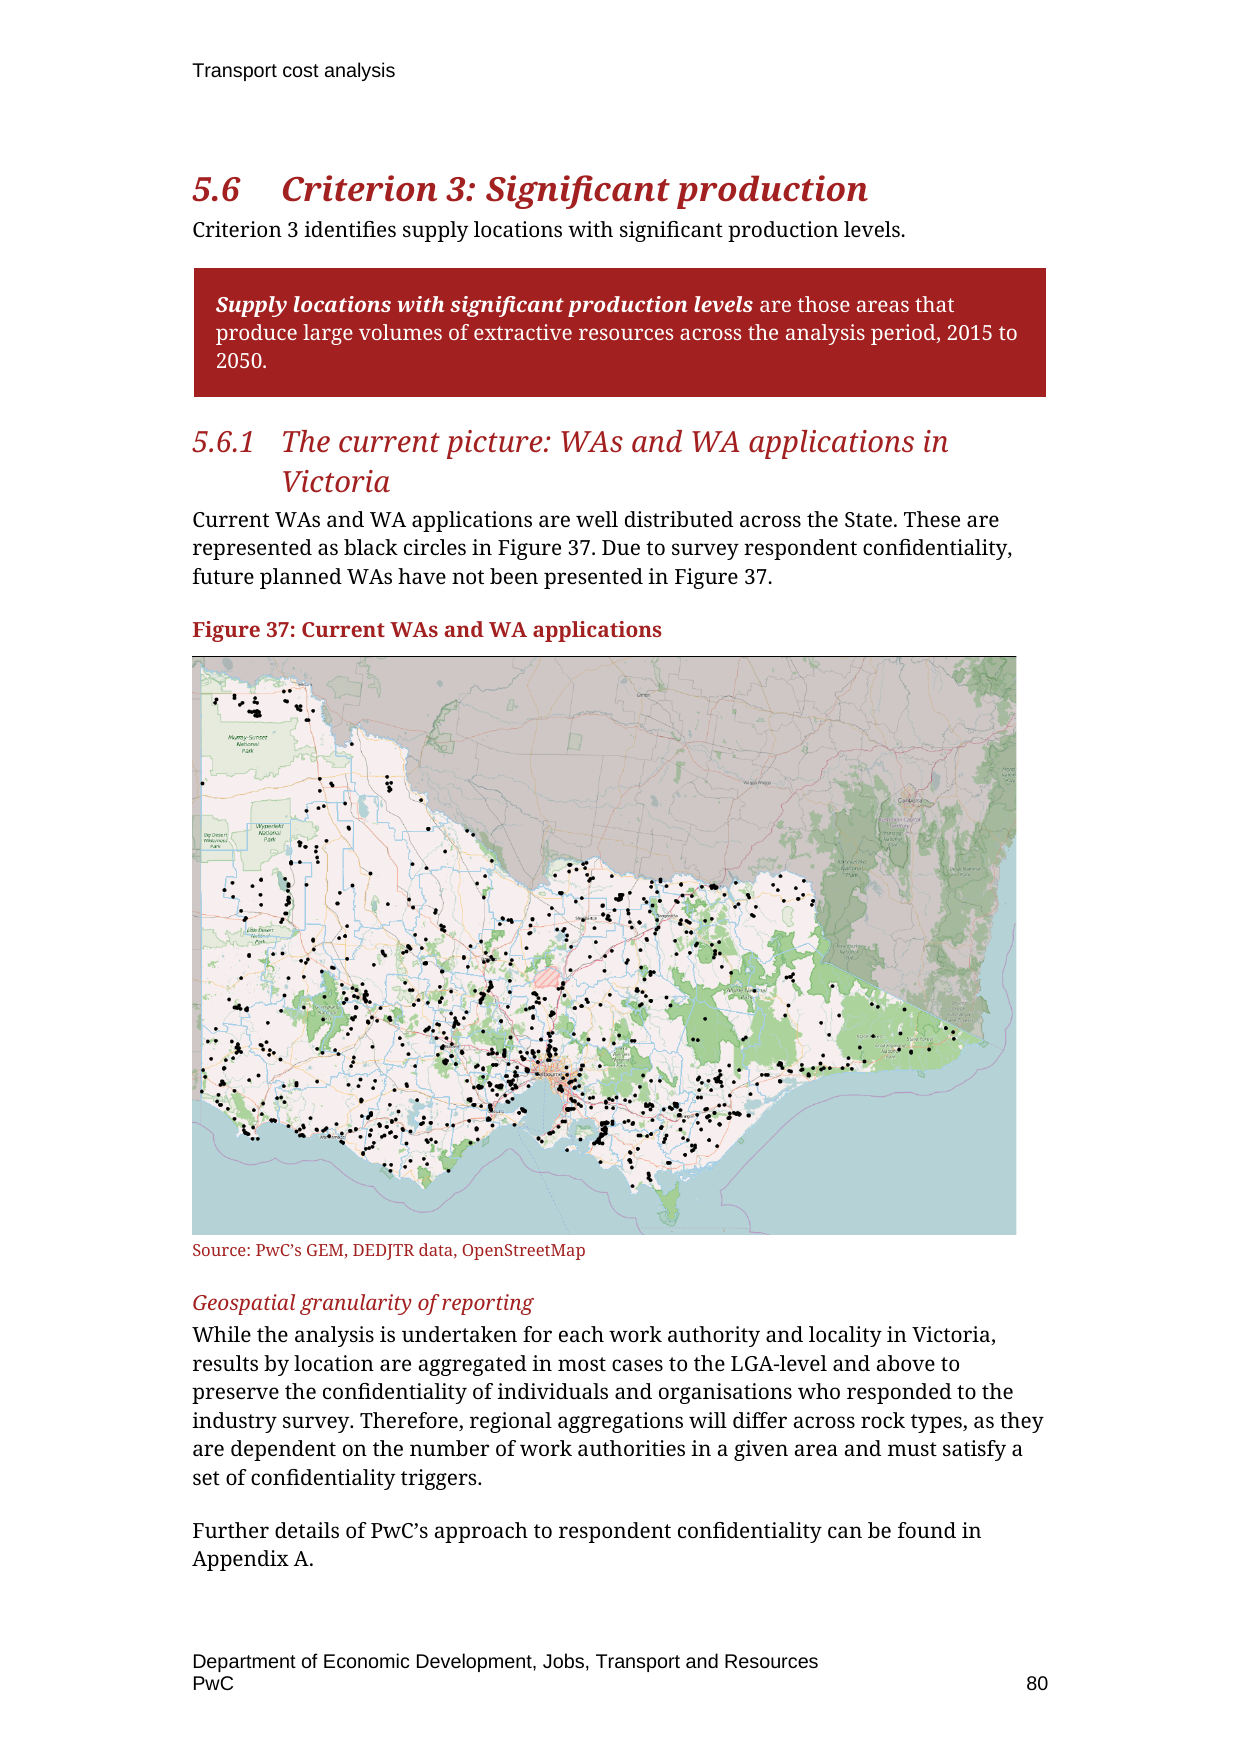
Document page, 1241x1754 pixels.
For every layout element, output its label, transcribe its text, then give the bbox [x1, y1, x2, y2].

text Supply locations with significant production levels are those areas that produce large volumes of extractive resources across the analysis period, 2015 to 2050. [195, 270, 1045, 396]
subtitle Geospatial granularity of reporting [192, 1288, 1048, 1316]
subtitle Criterion 3: Significant production [192, 165, 1048, 211]
text While the analysis is undertaken for each work authority and locality in Victoria, results by location are aggregated in most cases to the LGA-level and above to preserve the confidentiality of individuals and organisations who responded to the industry survey. Therefore, regional aggregations will differ across rock types, as they are dependent on the number of work authorities in a given area and must satisfy a set of confidentiality triggers. [192, 1320, 1048, 1491]
text Criterion 3 identifies supply locations with significant production levels. [192, 215, 1048, 243]
subtitle The current picture: WAs and WA applications in Victoria [192, 421, 1048, 501]
text Current WAs and WA applications are well distributed across the State. These are represented as black circles in Figure 37. Due to survey respondent confidentiality, future planned WAs have not been presented in Figure 37. [192, 505, 1048, 590]
picture [192, 656, 1017, 1235]
text Further details of PwC’s approach to respondent confidentiality can be found in Appendix A. [192, 1516, 1048, 1573]
